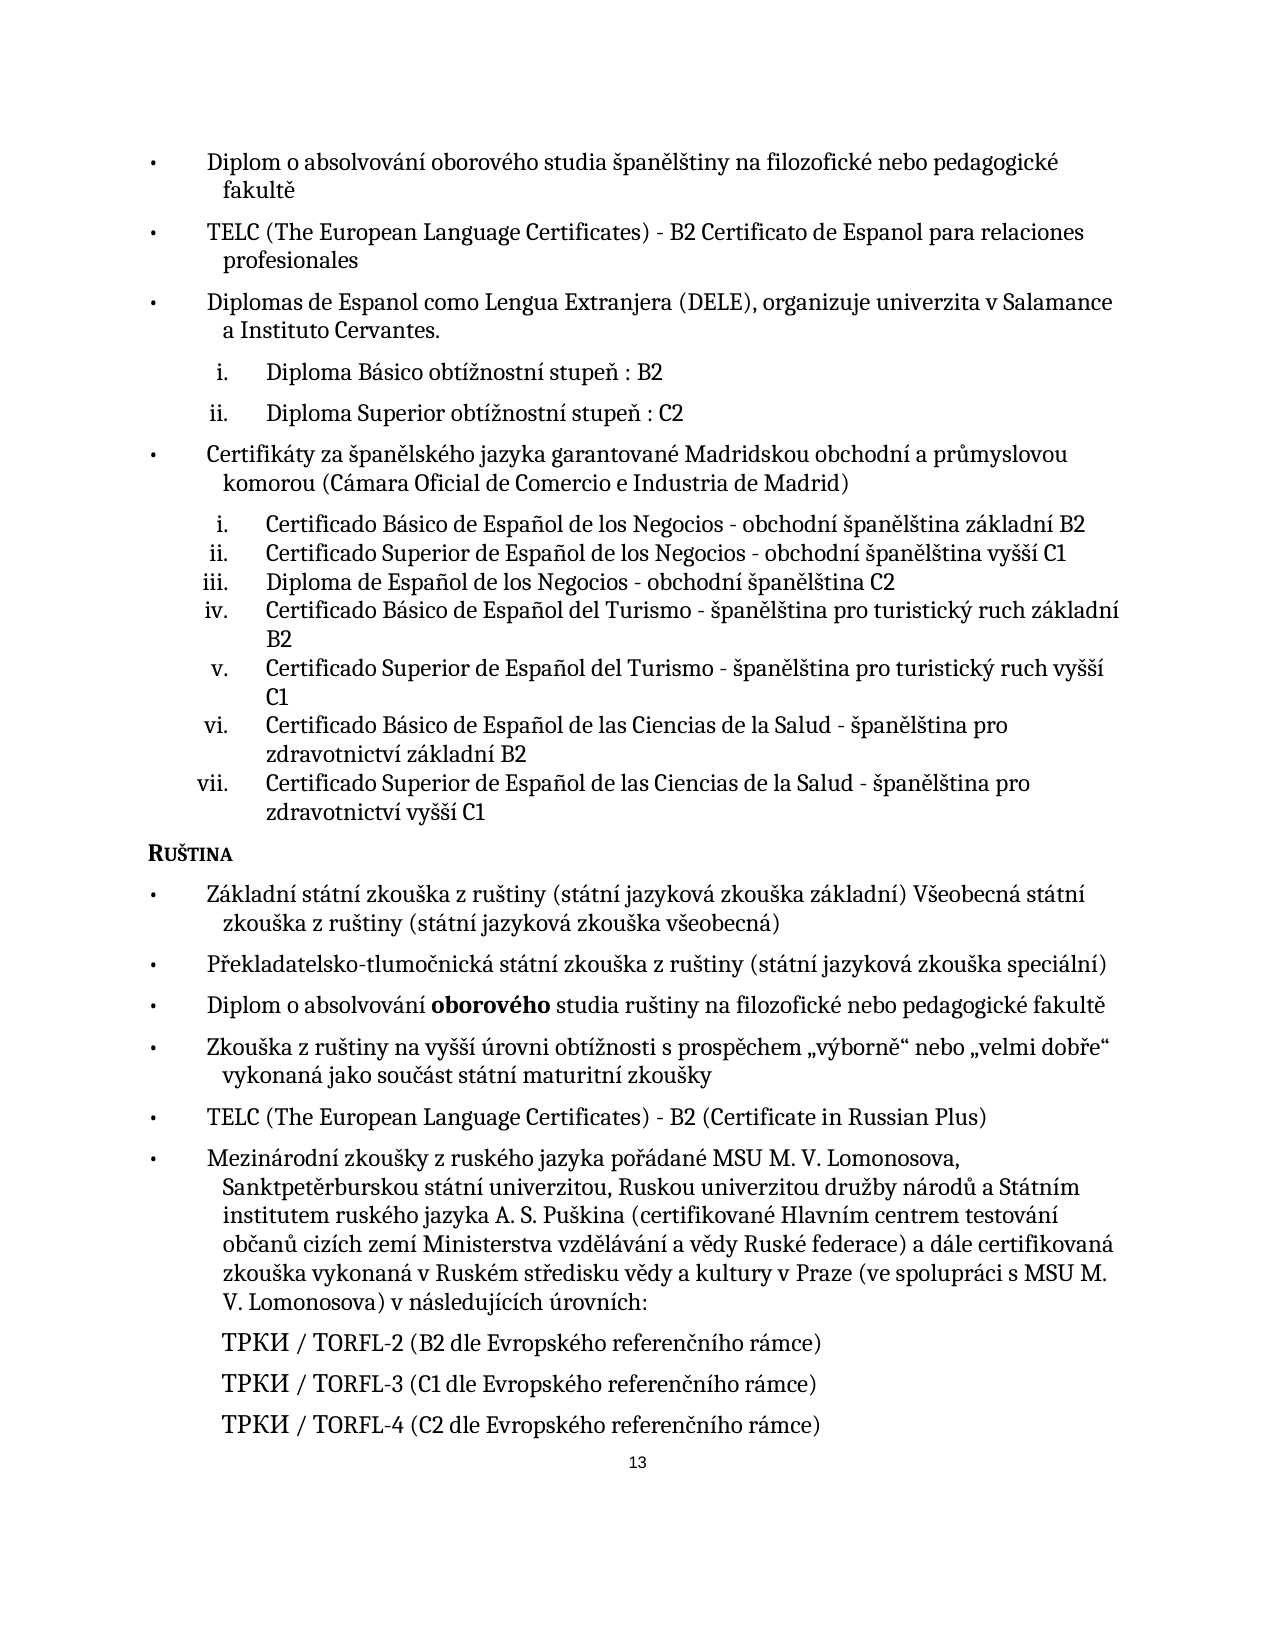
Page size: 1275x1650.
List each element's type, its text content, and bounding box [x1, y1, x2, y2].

list TELC (The European Language Certificates) - B2 (Certificate in Russian Plus) [148, 1103, 1127, 1131]
list Certificado Superior de Español del Turismo - španělština pro turistický ruch vyšší C1 [228, 654, 1127, 711]
list Diploma Superior obtížnostní stupeň : C2 [228, 399, 1127, 428]
list Certificado Básico de Español de los Negocios - obchodní španělština základní B2 [228, 510, 1127, 539]
list ТРКИ / ТORFL-3 (C1 dle Evropského referenčního rámce) [221, 1370, 1127, 1399]
list Zkouška z ruštiny na vyšší úrovni obtížnosti s prospěchem „výborně“ nebo „velmi dobře“ vykonaná jako součást státní maturitní zkoušky [148, 1033, 1127, 1090]
list ТРКИ / ТORFL-4 (C2 dle Evropského referenčního rámce) [221, 1411, 1127, 1440]
list Diploma de Español de los Negocios - obchodní španělština C2 [228, 568, 1127, 596]
list Základní státní zkouška z ruštiny (státní jazyková zkouška základní) Všeobecná státní zkouška z ruštiny (státní jazyková zkouška všeobecná) [148, 880, 1127, 938]
list Ruština [148, 839, 1127, 868]
list Překladatelsko-tlumočnická státní zkouška z ruštiny (státní jazyková zkouška speciální) [148, 950, 1127, 979]
list Diplom o absolvování oborového studia ruštiny na filozofické nebo pedagogické fakultě [148, 991, 1127, 1020]
list Diplomas de Espanol como Lengua Extranjera (DELE), organizuje univerzita v Salamance a Instituto Cervantes. [148, 288, 1127, 345]
list Certificado Superior de Español de los Negocios - obchodní španělština vyšší C1 [228, 539, 1127, 568]
list TELC (The European Language Certificates) - B2 Certificato de Espanol para relaciones profesionales [148, 218, 1127, 275]
list Diploma Básico obtížnostní stupeň : B2 [228, 358, 1127, 386]
list Certificado Superior de Español de las Ciencias de la Salud - španělština pro zdravotnictví vyšší C1 [228, 769, 1127, 826]
list ТРКИ / ТORFL-2 (B2 dle Evropského referenčního rámce) [221, 1329, 1127, 1358]
list Certifikáty za španělského jazyka garantované Madridskou obchodní a průmyslovou komorou (Cámara Oficial de Comercio e Industria de Madrid) [148, 440, 1127, 498]
list Mezinárodní zkoušky z ruského jazyka pořádané MSU M. V. Lomonosova, Sanktpetěrburskou státní univerzitou, Ruskou univerzitou družby národů a Státním institutem ruského jazyka A. S. Puškina (certifikované Hlavním centrem testování občanů cizích zemí Ministerstva vzdělávání a vědy Ruské federace) a dále certifikovaná zkouška vykonaná v Ruském středisku vědy a kultury v Praze (ve spolupráci s MSU M. V. Lomonosova) v následujících úrovních: [148, 1144, 1127, 1316]
list Certificado Básico de Español de las Ciencias de la Salud - španělština pro zdravotnictví základní B2 [228, 711, 1127, 769]
list Certificado Básico de Español del Turismo - španělština pro turistický ruch základní B2 [228, 596, 1127, 654]
list Diplom o absolvování oborového studia španělštiny na filozofické nebo pedagogické fakultě [148, 148, 1127, 205]
